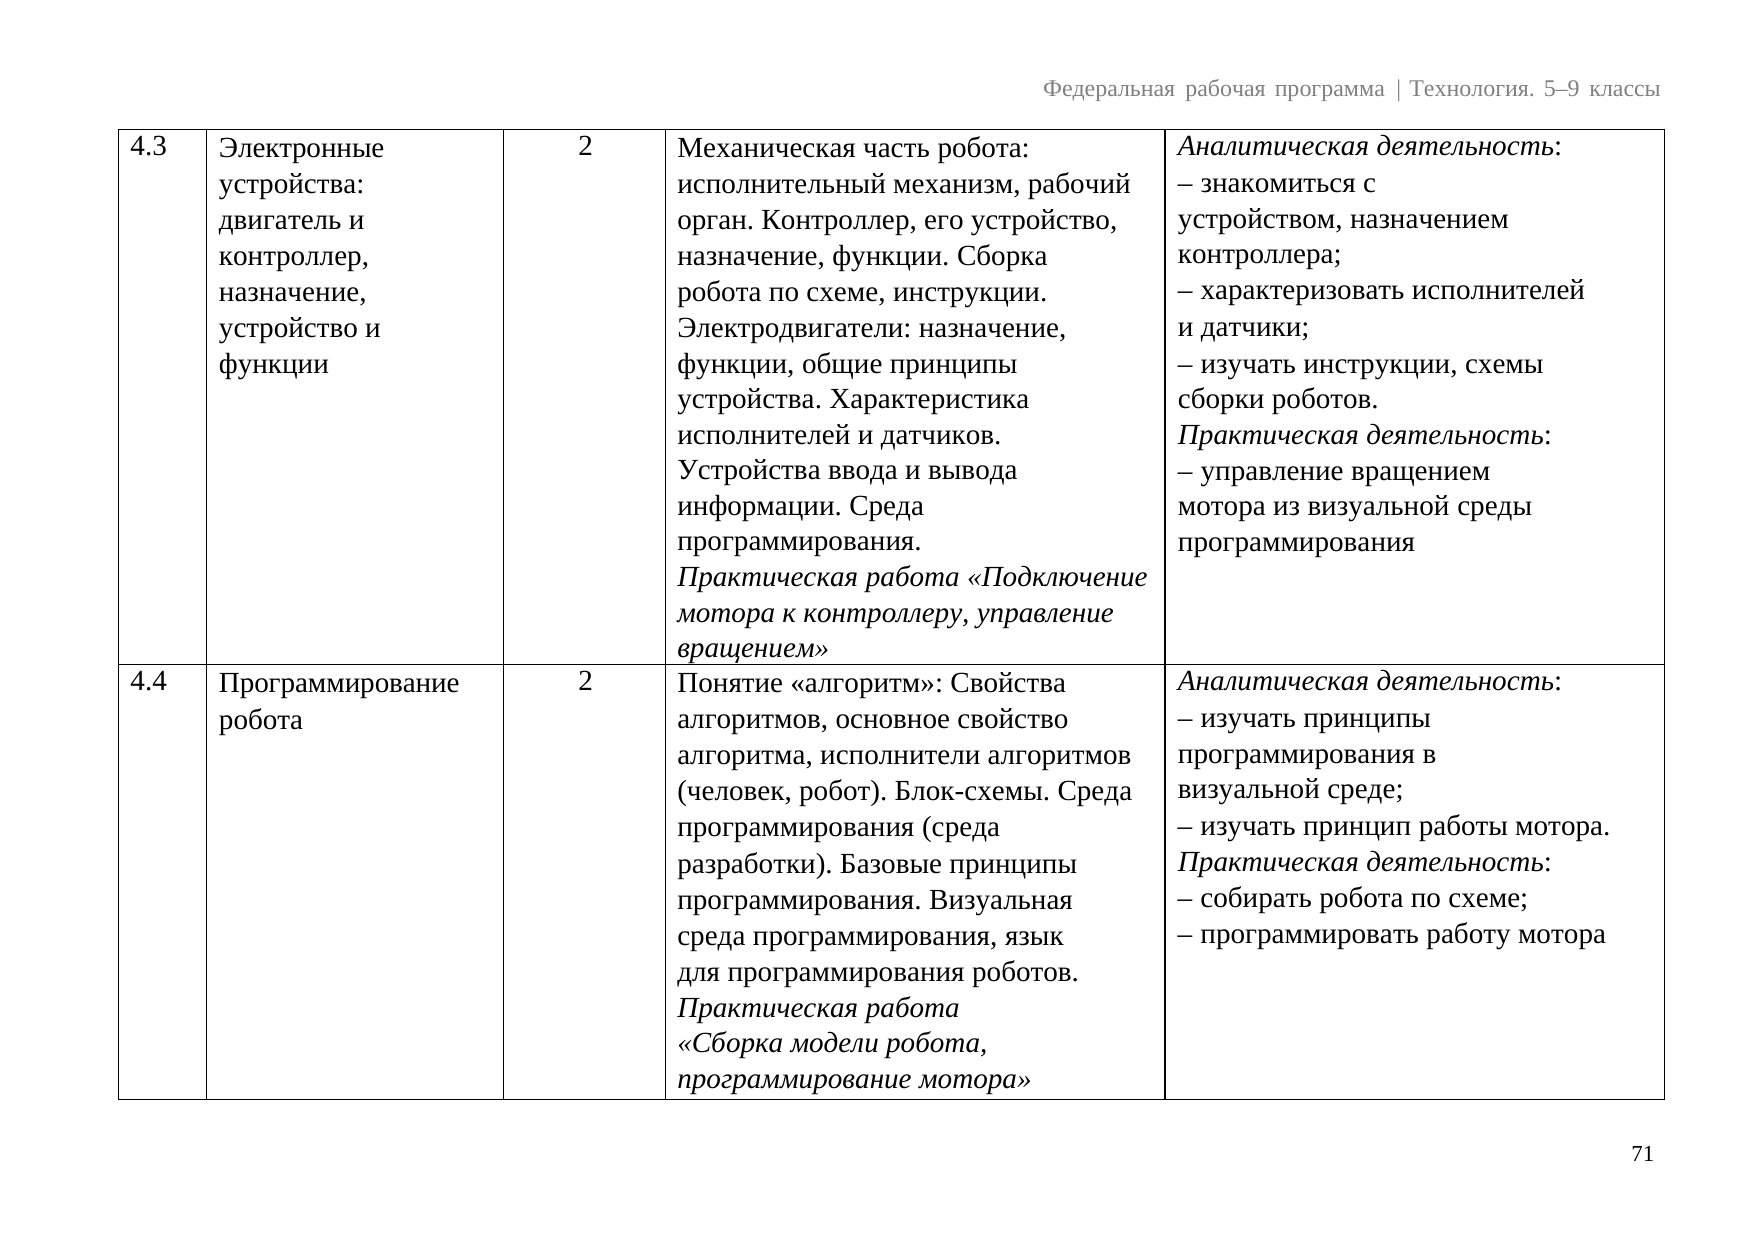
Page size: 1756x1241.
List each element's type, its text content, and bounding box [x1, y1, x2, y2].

table_cell Программирование робота [207, 665, 503, 1099]
table_cell 2 [504, 665, 665, 1099]
table_header 2 [504, 130, 665, 664]
table_header Механическая часть робота: исполнительный механизм, рабочий орган. Контроллер, его устройство, назначение, функции. Сборка робота по схеме, инструкции. Электродвигатели: назначение, функции, общие принципы устройства. Характеристика исполнителей и датчиков. Устройства ввода и вывода информации. Среда программирования. Практическая работа «Подключение мотора к контроллеру, управление вращением» [666, 130, 1164, 664]
table_cell Понятие «алгоритм»: Свойства алгоритмов, основное свойство алгоритма, исполнители алгоритмов (человек, робот). Блок-схемы. Среда программирования (среда разработки). Базовые принципы программирования. Визуальная среда программирования, язык для программирования роботов. Практическая работа «Сборка модели робота, программирование мотора» [666, 665, 1164, 1099]
table_header 4.3 [119, 130, 206, 664]
table_cell Аналитическая деятельность: изучать принципы программирования в визуальной среде; изучать принцип работы мотора. Практическая деятельность: собирать робота по схеме; программировать работу мотора [1166, 665, 1664, 1099]
table_cell 4.4 [119, 665, 206, 1099]
table_header Аналитическая деятельность: знакомиться с устройством, назначением контроллера; характеризовать исполнителей и датчики; изучать инструкции, схемы сборки роботов. Практическая деятельность: управление вращением мотора из визуальной среды программирования [1166, 130, 1664, 664]
table_header Электронные устройства: двигатель и контроллер, назначение, устройство и функции [207, 130, 503, 664]
